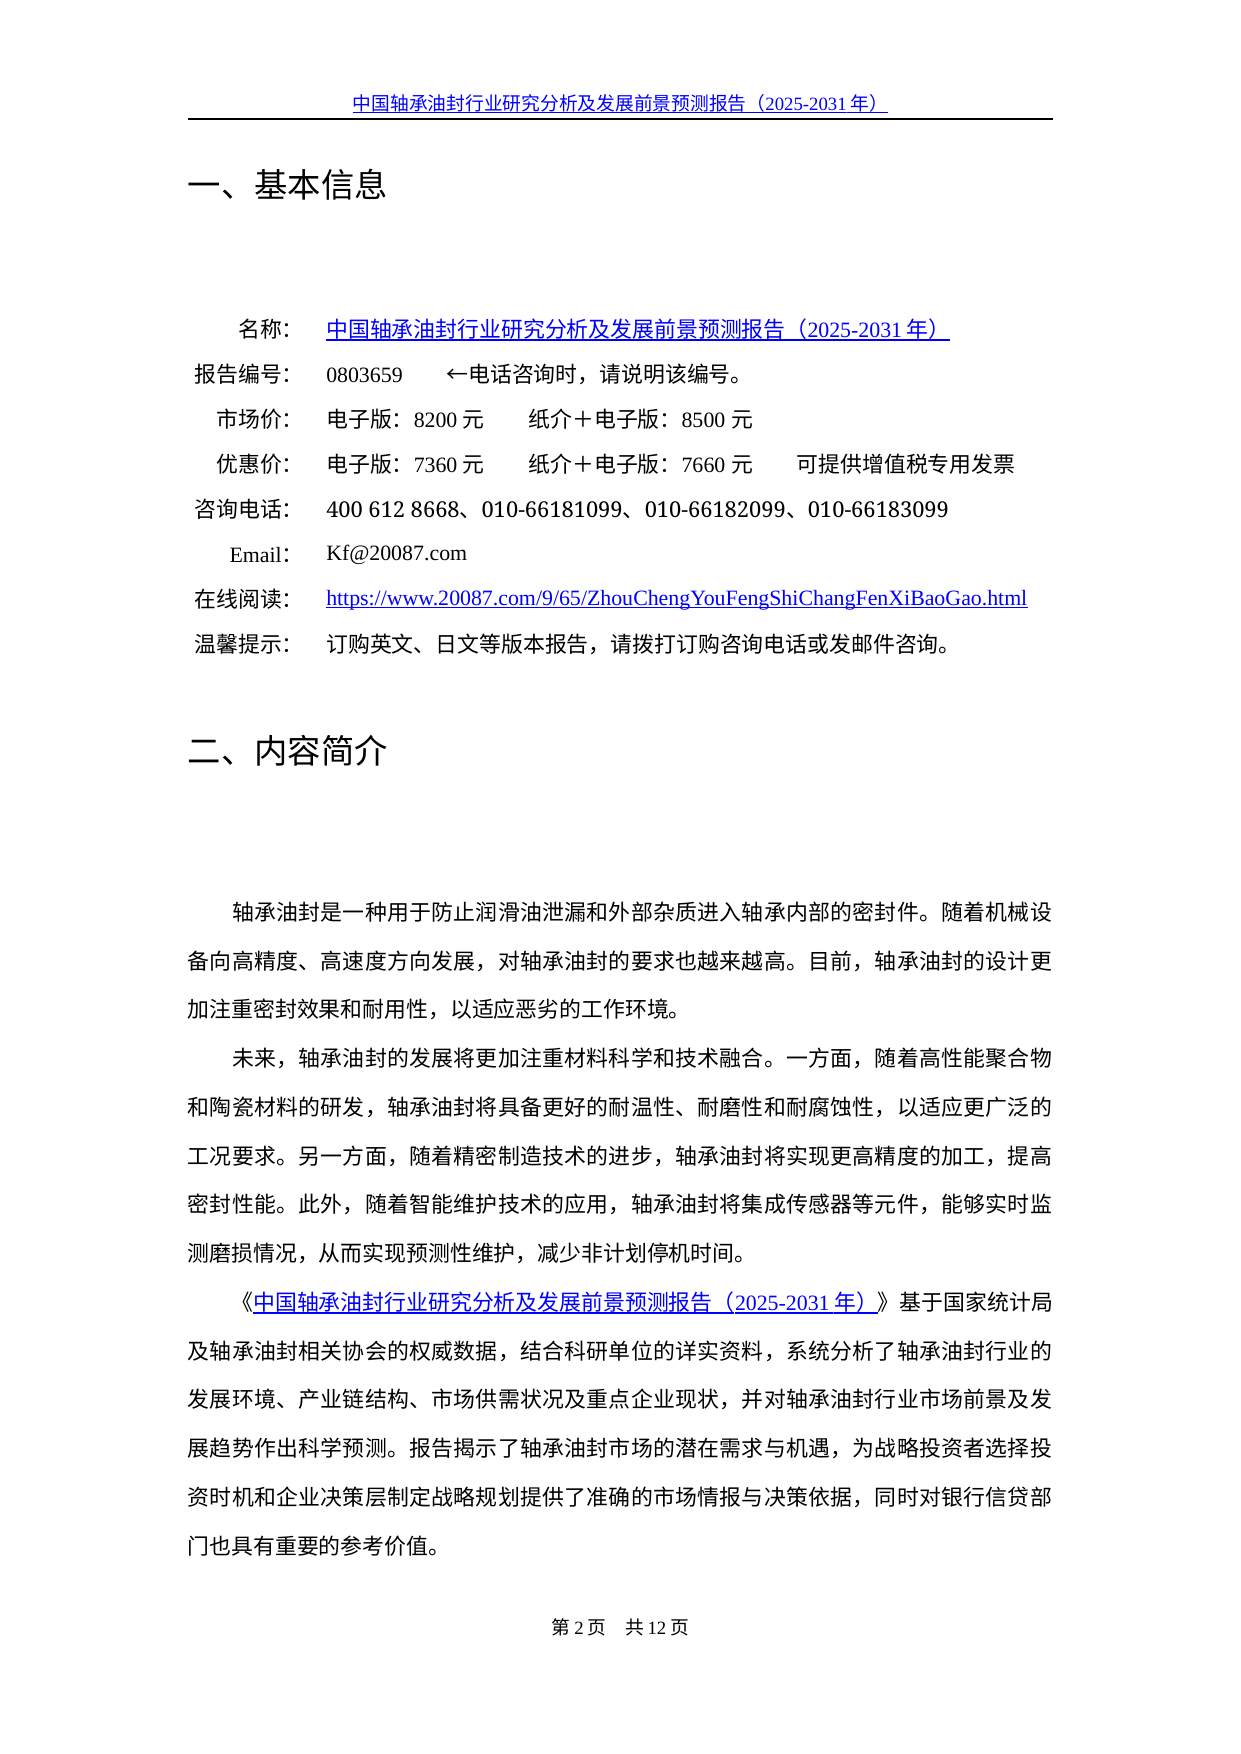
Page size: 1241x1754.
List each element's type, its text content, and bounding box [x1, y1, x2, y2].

table_cell 市场价： [167, 402, 315, 447]
table_cell Kf@20087.com [315, 537, 1073, 582]
table_cell 优惠价： [167, 447, 315, 492]
table_cell 在线阅读： [167, 582, 315, 627]
table_cell Email： [167, 537, 315, 582]
table_cell 400 612 8668、010-66181099、010-66182099、010-66183099 [315, 492, 1073, 537]
table_cell 报告编号： [167, 357, 315, 402]
table_header 中国轴承油封行业研究分析及发展前景预测报告（2025-2031年） [315, 312, 1073, 357]
table_header 名称： [167, 312, 315, 357]
table_cell 电子版：8200 元 纸介＋电子版：8500 元 [315, 402, 1073, 447]
table_cell 温馨提示： [167, 627, 315, 672]
table_cell 电子版：7360 元 纸介＋电子版：7660 元 可提供增值税专用发票 [315, 447, 1073, 492]
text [187, 894, 1053, 1561]
title 一、基本信息 [187, 150, 1053, 215]
table_cell 咨询电话： [167, 492, 315, 537]
title 二、内容简介 [187, 717, 1053, 782]
table_cell [315, 582, 1073, 627]
table_cell 订购英文、日文等版本报告，请拨打订购咨询电话或发邮件咨询。 [315, 627, 1073, 672]
table_cell 0803659 ←电话咨询时，请说明该编号。 [315, 357, 1073, 402]
